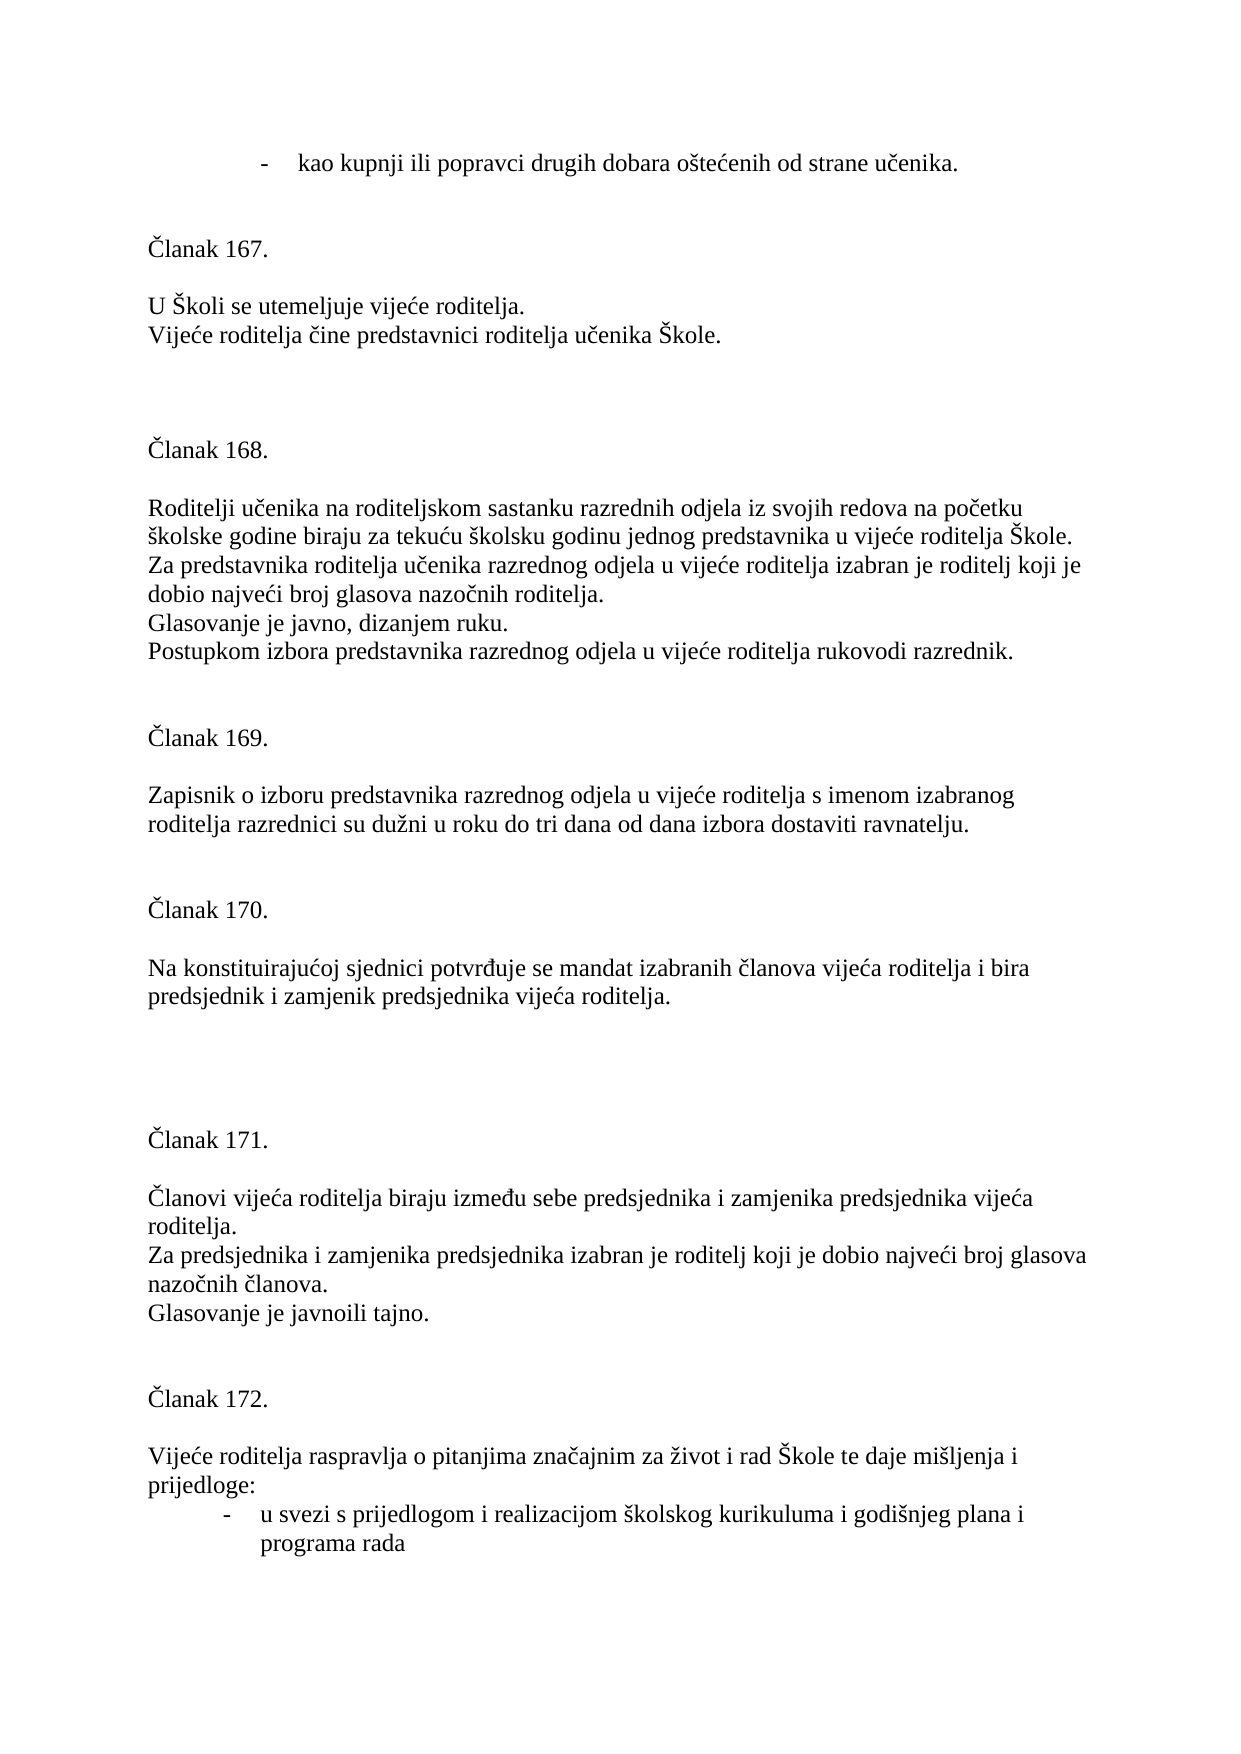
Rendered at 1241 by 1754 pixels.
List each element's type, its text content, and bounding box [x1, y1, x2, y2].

text Članovi vijeća roditelja biraju između sebe predsjednika i zamjenika predsjednika vijeća roditelja. [148, 1183, 1093, 1240]
list kao kupnji ili popravci drugih dobara oštećenih od strane učenika. [260, 148, 1093, 176]
text Članak 172. [148, 1384, 1093, 1413]
text Na konstituirajućoj sjednici potvrđuje se mandat izabranih članova vijeća roditelja i bira predsjednik i zamjenik predsjednika vijeća roditelja. [148, 953, 1093, 1010]
text Postupkom izbora predstavnika razrednog odjela u vijeće roditelja rukovodi razrednik. [148, 636, 1093, 665]
text Članak 169. [148, 723, 1093, 751]
text Članak 168. [148, 435, 1093, 464]
text Za predstavnika roditelja učenika razrednog odjela u vijeće roditelja izabran je roditelj koji je dobio najveći broj glasova nazočnih roditelja. [148, 550, 1093, 608]
text Zapisnik o izboru predstavnika razrednog odjela u vijeće roditelja s imenom izabranog roditelja razrednici su dužni u roku do tri dana od dana izbora dostaviti ravnatelju. [148, 780, 1093, 838]
text Članak 170. [148, 895, 1093, 924]
text Članak 171. [148, 1125, 1093, 1154]
text Vijeće roditelja raspravlja o pitanjima značajnim za život i rad Škole te daje mišljenja i prijedloge: [148, 1441, 1093, 1499]
text U Školi se utemeljuje vijeće roditelja. [148, 291, 1093, 320]
text Članak 167. [148, 234, 1093, 263]
text Glasovanje je javno, dizanjem ruku. [148, 608, 1093, 636]
text Glasovanje je javnoili tajno. [148, 1298, 1093, 1326]
text Vijeće roditelja čine predstavnici roditelja učenika Škole. [148, 320, 1093, 349]
text Za predsjednika i zamjenika predsjednika izabran je roditelj koji je dobio najveći broj glasova nazočnih članova. [148, 1240, 1093, 1298]
text Roditelji učenika na roditeljskom sastanku razrednih odjela iz svojih redova na početku školske godine biraju za tekuću školsku godinu jednog predstavnika u vijeće roditelja Škole. [148, 493, 1093, 550]
list u svezi s prijedlogom i realizacijom školskog kurikuluma i godišnjeg plana i programa rada [223, 1499, 1093, 1556]
